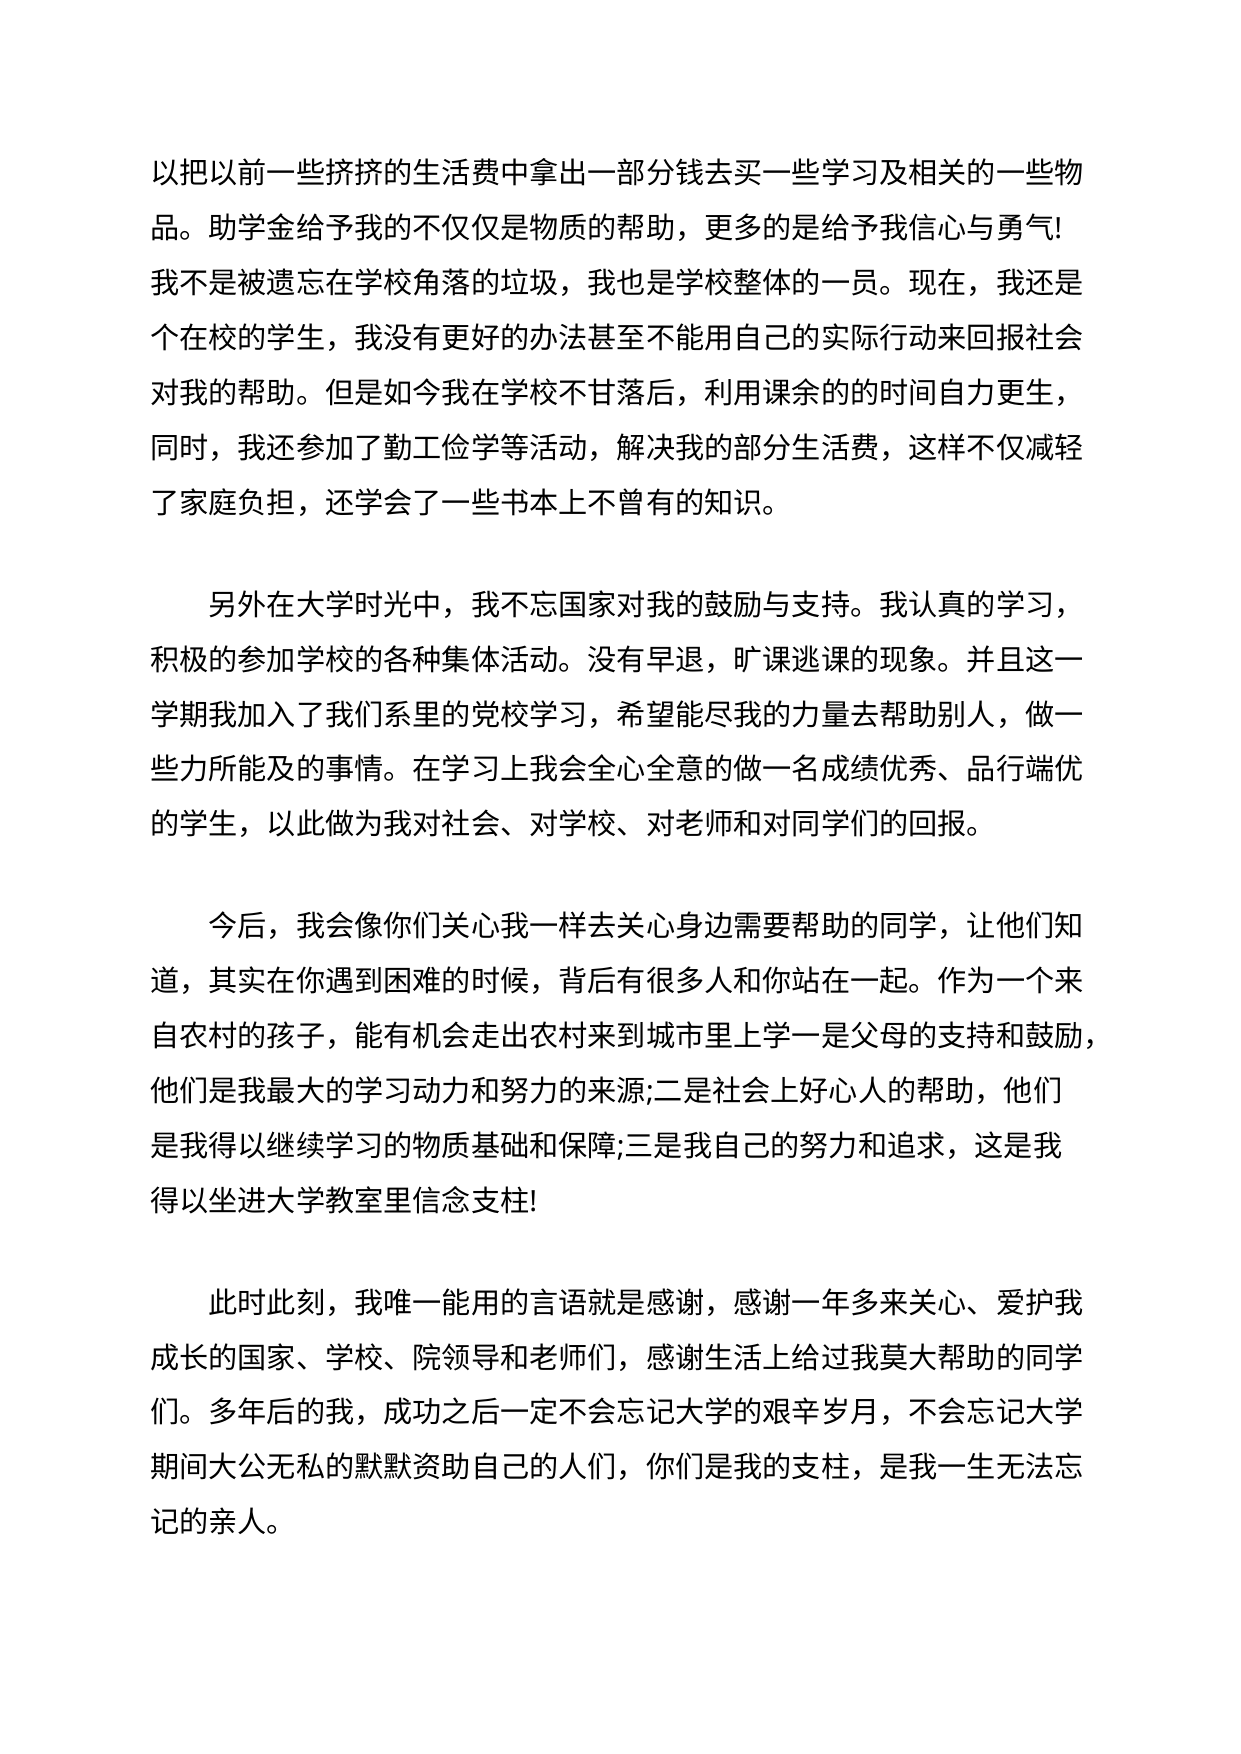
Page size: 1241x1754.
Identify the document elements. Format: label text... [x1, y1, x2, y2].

text 今后，我会像你们关心我一样去关心身边需要帮助的同学，让他们知道，其实在你遇到困难的时候，背后有很多人和你站在一起。作为一个来自农村的孩子，能有机会走出农村来到城市里上学一是父母的支持和鼓励，他们是我最大的学习动力和努力的来源;二是社会上好心人的帮助，他们是我得以继续学习的物质基础和保障;三是我自己的努力和追求，这是我得以坐进大学教室里信念支柱! [150, 903, 1090, 1220]
text 另外在大学时光中，我不忘国家对我的鼓励与支持。我认真的学习，积极的参加学校的各种集体活动。没有早退，旷课逃课的现象。并且这一学期我加入了我们系里的党校学习，希望能尽我的力量去帮助别人，做一些力所能及的事情。在学习上我会全心全意的做一名成绩优秀、品行端优的学生，以此做为我对社会、对学校、对老师和对同学们的回报。 [150, 581, 1090, 843]
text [150, 150, 1090, 522]
text 此时此刻，我唯一能用的言语就是感谢，感谢一年多来关心、爱护我成长的国家、学校、院领导和老师们，感谢生活上给过我莫大帮助的同学们。多年后的我，成功之后一定不会忘记大学的艰辛岁月，不会忘记大学期间大公无私的默默资助自己的人们，你们是我的支柱，是我一生无法忘记的亲人。 [150, 1279, 1090, 1541]
